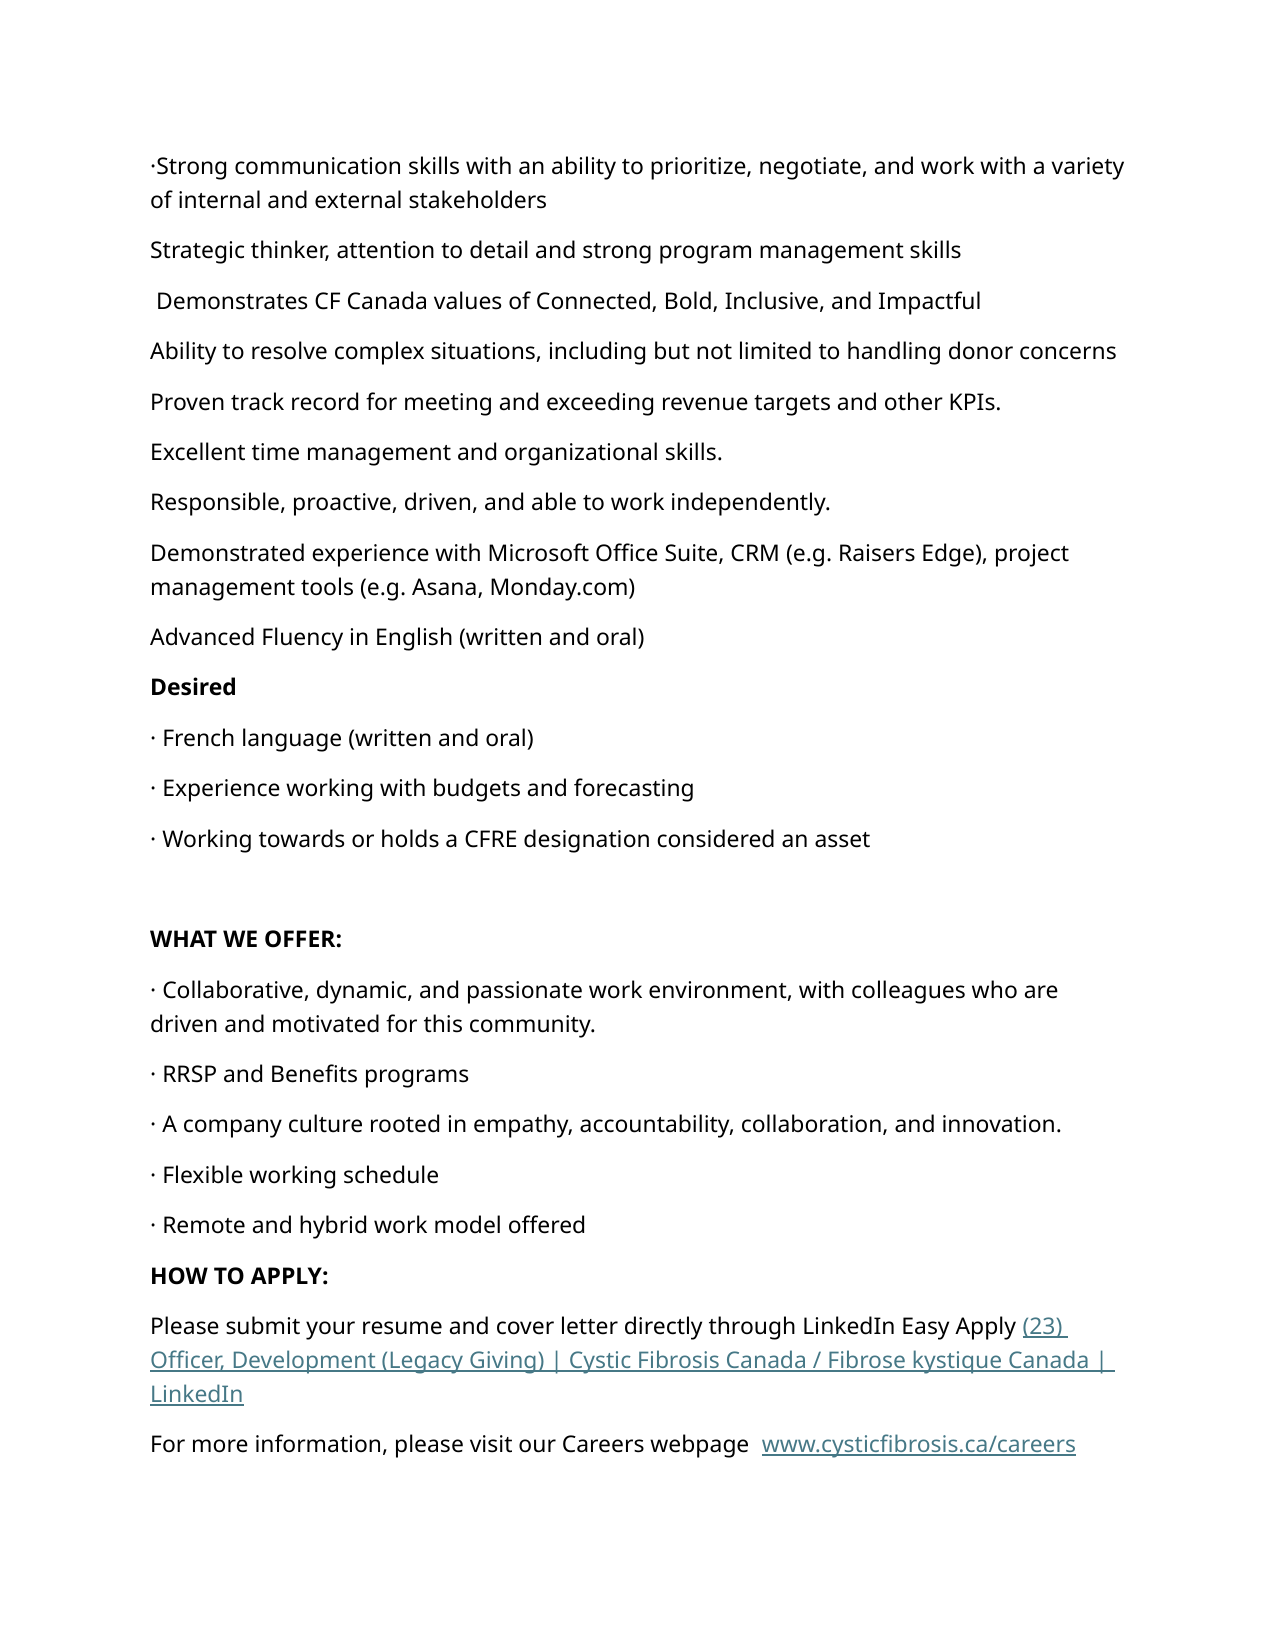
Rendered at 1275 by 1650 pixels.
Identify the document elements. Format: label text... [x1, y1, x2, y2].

text · Flexible working schedule [150, 1159, 1125, 1190]
text Demonstrates CF Canada values of Connected, Bold, Inclusive, and Impactful [150, 284, 1125, 316]
text ·Strong communication skills with an ability to prioritize, negotiate, and work with a variety of internal and external stakeholders [150, 150, 1125, 215]
text · Remote and hybrid work model offered [150, 1209, 1125, 1240]
text Desired [150, 671, 1125, 702]
text Responsible, proactive, driven, and able to work independently. [150, 486, 1125, 517]
text Excellent time management and organizational skills. [150, 436, 1125, 467]
text Strategic thinker, attention to detail and strong program management skills [150, 234, 1125, 265]
text For more information, please visit our Careers webpage www.cysticfibrosis.ca/careers [150, 1428, 1125, 1459]
text · A company culture rooted in empathy, accountability, collaboration, and innovation. [150, 1108, 1125, 1139]
text · French language (written and oral) [150, 722, 1125, 753]
text · RRSP and Benefits programs [150, 1058, 1125, 1089]
text Ability to resolve complex situations, including but not limited to handling donor concerns [150, 335, 1125, 366]
text WHAT WE OFFER: [150, 923, 1125, 954]
text Proven track record for meeting and exceeding revenue targets and other KPIs. [150, 385, 1125, 417]
text · Experience working with budgets and forecasting [150, 772, 1125, 803]
text Demonstrated experience with Microsoft Office Suite, CRM (e.g. Raisers Edge), project management tools (e.g. Asana, Monday.com) [150, 537, 1125, 602]
text Advanced Fluency in English (written and oral) [150, 621, 1125, 652]
text · Working towards or holds a CFRE designation considered an asset [150, 822, 1125, 854]
text · Collaborative, dynamic, and passionate work environment, with colleagues who are driven and motivated for this community. [150, 974, 1125, 1039]
text HOW TO APPLY: [150, 1259, 1125, 1291]
text Please submit your resume and cover letter directly through LinkedIn Easy Apply (23) Officer, Development (Legacy Giving) | Cystic Fibrosis Canada / Fibrose kystique Canada | LinkedIn [150, 1310, 1125, 1409]
